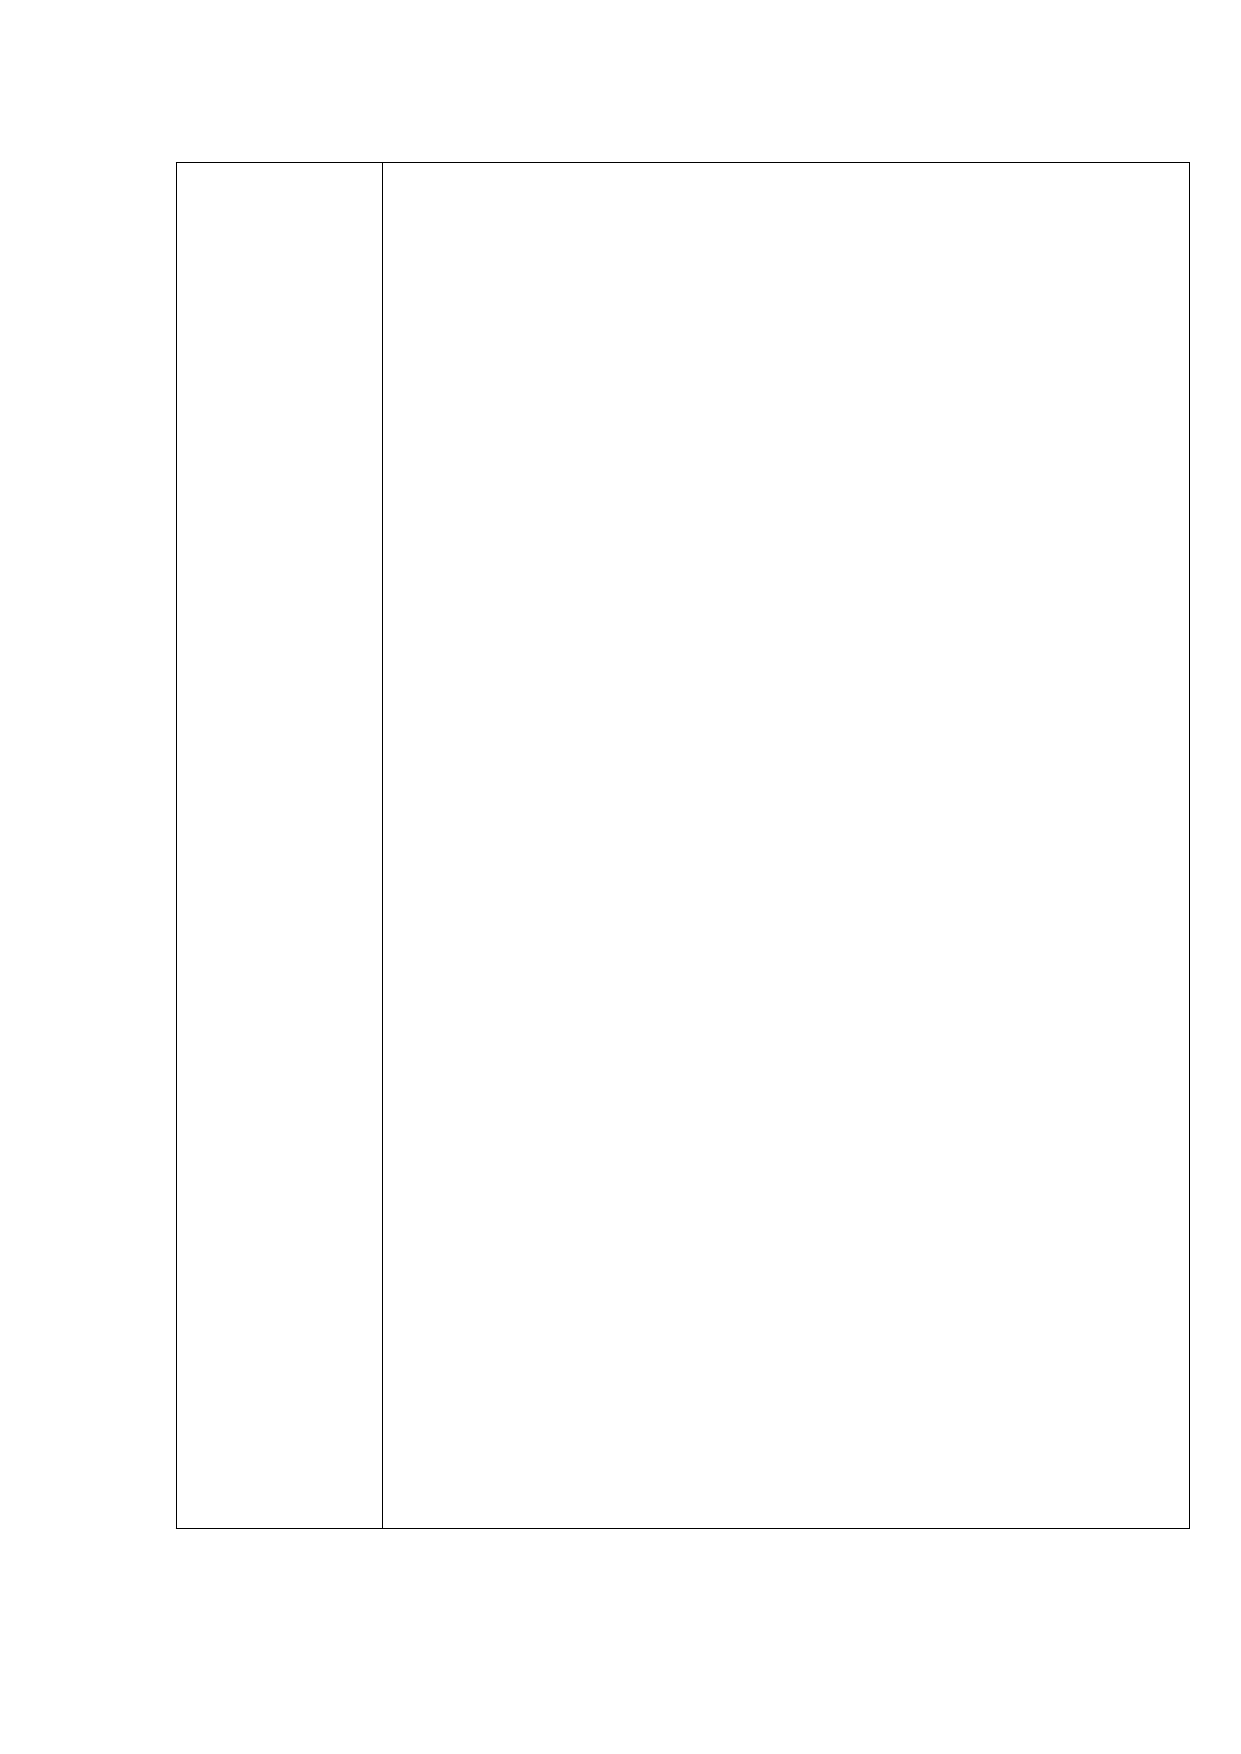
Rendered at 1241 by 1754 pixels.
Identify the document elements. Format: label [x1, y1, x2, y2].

table_cell [177, 163, 382, 1528]
table_cell [383, 163, 1189, 1528]
